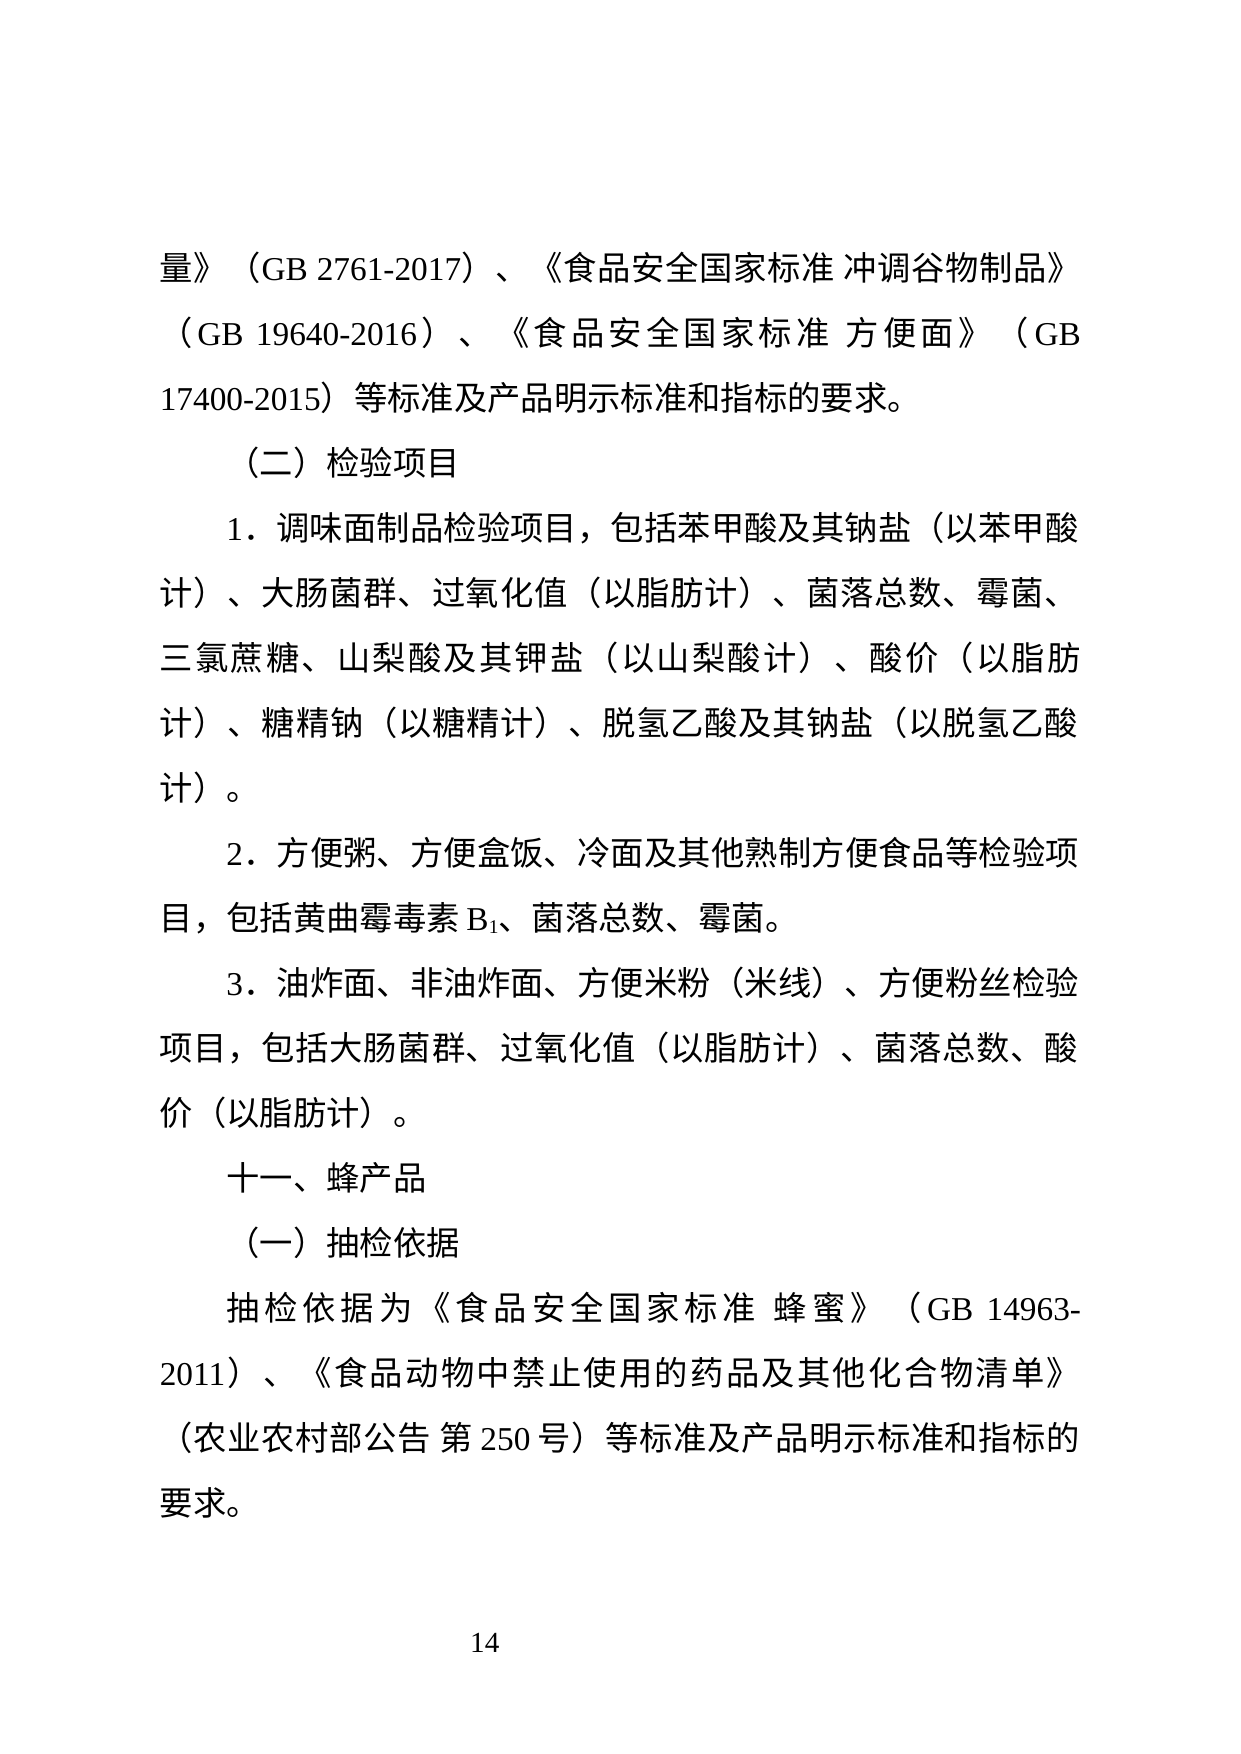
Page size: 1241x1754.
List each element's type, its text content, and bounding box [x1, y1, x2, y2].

text 3．油炸面、非油炸面、方便米粉（米线）、方便粉丝检验项目，包括大肠菌群、过氧化值（以脂肪计）、菌落总数、酸价（以脂肪计）。 [159, 948, 1081, 1143]
text 十一、蜂产品 [159, 1143, 1081, 1208]
text 抽检依据为《食品安全国家标准 蜂蜜》（GB 14963-2011）、《食品动物中禁止使用的药品及其他化合物清单》（农业农村部公告 第250号）等标准及产品明示标准和指标的要求。 [159, 1273, 1081, 1533]
text 2．方便粥、方便盒饭、冷面及其他熟制方便食品等检验项目，包括黄曲霉毒素B1、菌落总数、霉菌。 [159, 818, 1081, 948]
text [159, 233, 1081, 428]
text （一）抽检依据 [159, 1208, 1081, 1273]
text 1．调味面制品检验项目，包括苯甲酸及其钠盐（以苯甲酸计）、大肠菌群、过氧化值（以脂肪计）、菌落总数、霉菌、三氯蔗糖、山梨酸及其钾盐（以山梨酸计）、酸价（以脂肪计）、糖精钠（以糖精计）、脱氢乙酸及其钠盐（以脱氢乙酸计）。 [159, 493, 1081, 818]
text （二）检验项目 [159, 428, 1081, 493]
